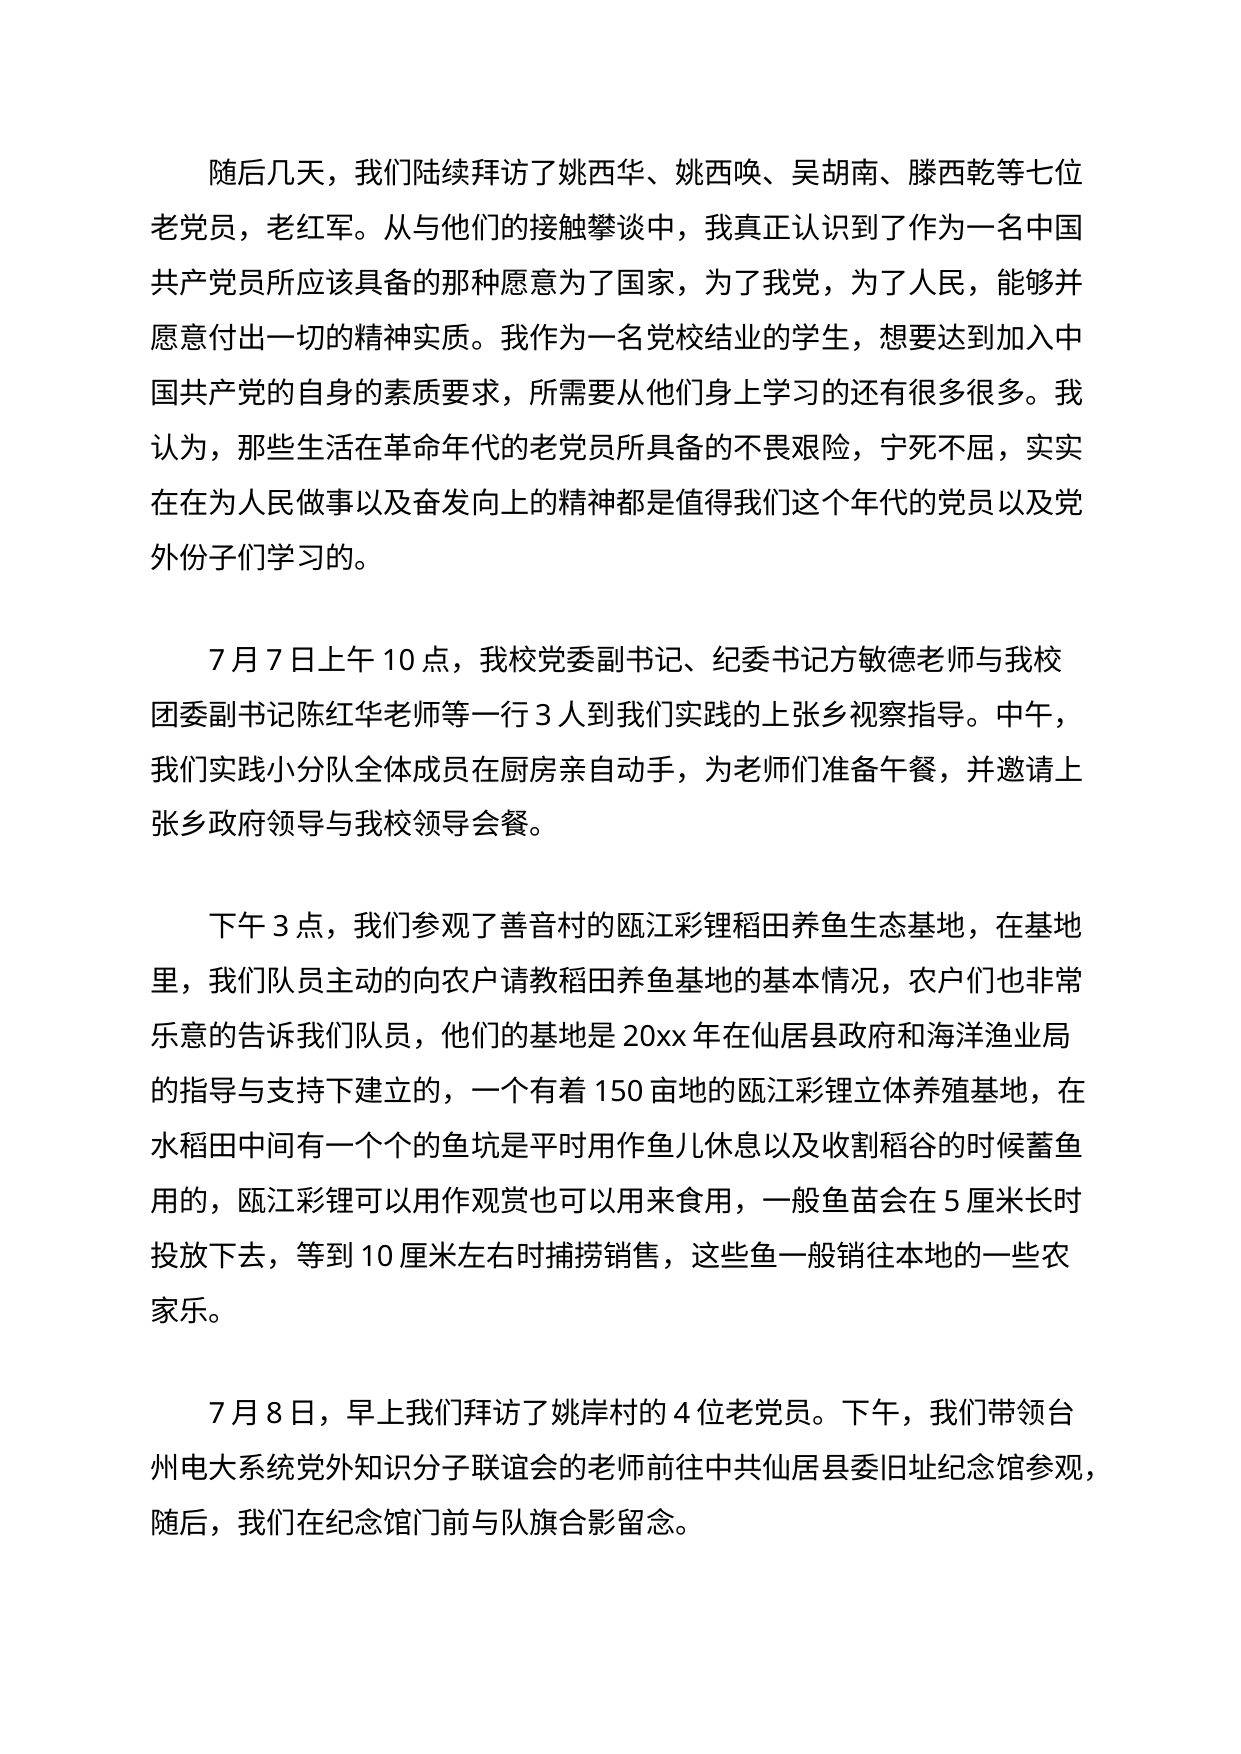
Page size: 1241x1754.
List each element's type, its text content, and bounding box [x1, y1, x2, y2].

text 随后几天，我们陆续拜访了姚西华、姚西唤、吴胡南、滕西乾等七位老党员，老红军。从与他们的接触攀谈中，我真正认识到了作为一名中国共产党员所应该具备的那种愿意为了国家，为了我党，为了人民，能够并愿意付出一切的精神实质。我作为一名党校结业的学生，想要达到加入中国共产党的自身的素质要求，所需要从他们身上学习的还有很多很多。我认为，那些生活在革命年代的老党员所具备的不畏艰险，宁死不屈，实实在在为人民做事以及奋发向上的精神都是值得我们这个年代的党员以及党外份子们学习的。 [150, 150, 1090, 577]
text 7月8日，早上我们拜访了姚岸村的4位老党员。下午，我们带领台州电大系统党外知识分子联谊会的老师前往中共仙居县委旧址纪念馆参观，随后，我们在纪念馆门前与队旗合影留念。 [150, 1389, 1090, 1541]
text 7月7日上午10点，我校党委副书记、纪委书记方敏德老师与我校团委副书记陈红华老师等一行3人到我们实践的上张乡视察指导。中午，我们实践小分队全体成员在厨房亲自动手，为老师们准备午餐，并邀请上张乡政府领导与我校领导会餐。 [150, 636, 1090, 843]
text 下午3点，我们参观了善音村的瓯江彩锂稻田养鱼生态基地，在基地里，我们队员主动的向农户请教稻田养鱼基地的基本情况，农户们也非常乐意的告诉我们队员，他们的基地是20xx年在仙居县政府和海洋渔业局的指导与支持下建立的，一个有着150亩地的瓯江彩锂立体养殖基地，在水稻田中间有一个个的鱼坑是平时用作鱼儿休息以及收割稻谷的时候蓄鱼用的，瓯江彩锂可以用作观赏也可以用来食用，一般鱼苗会在5厘米长时投放下去，等到10厘米左右时捕捞销售，这些鱼一般销往本地的一些农家乐。 [150, 903, 1090, 1330]
